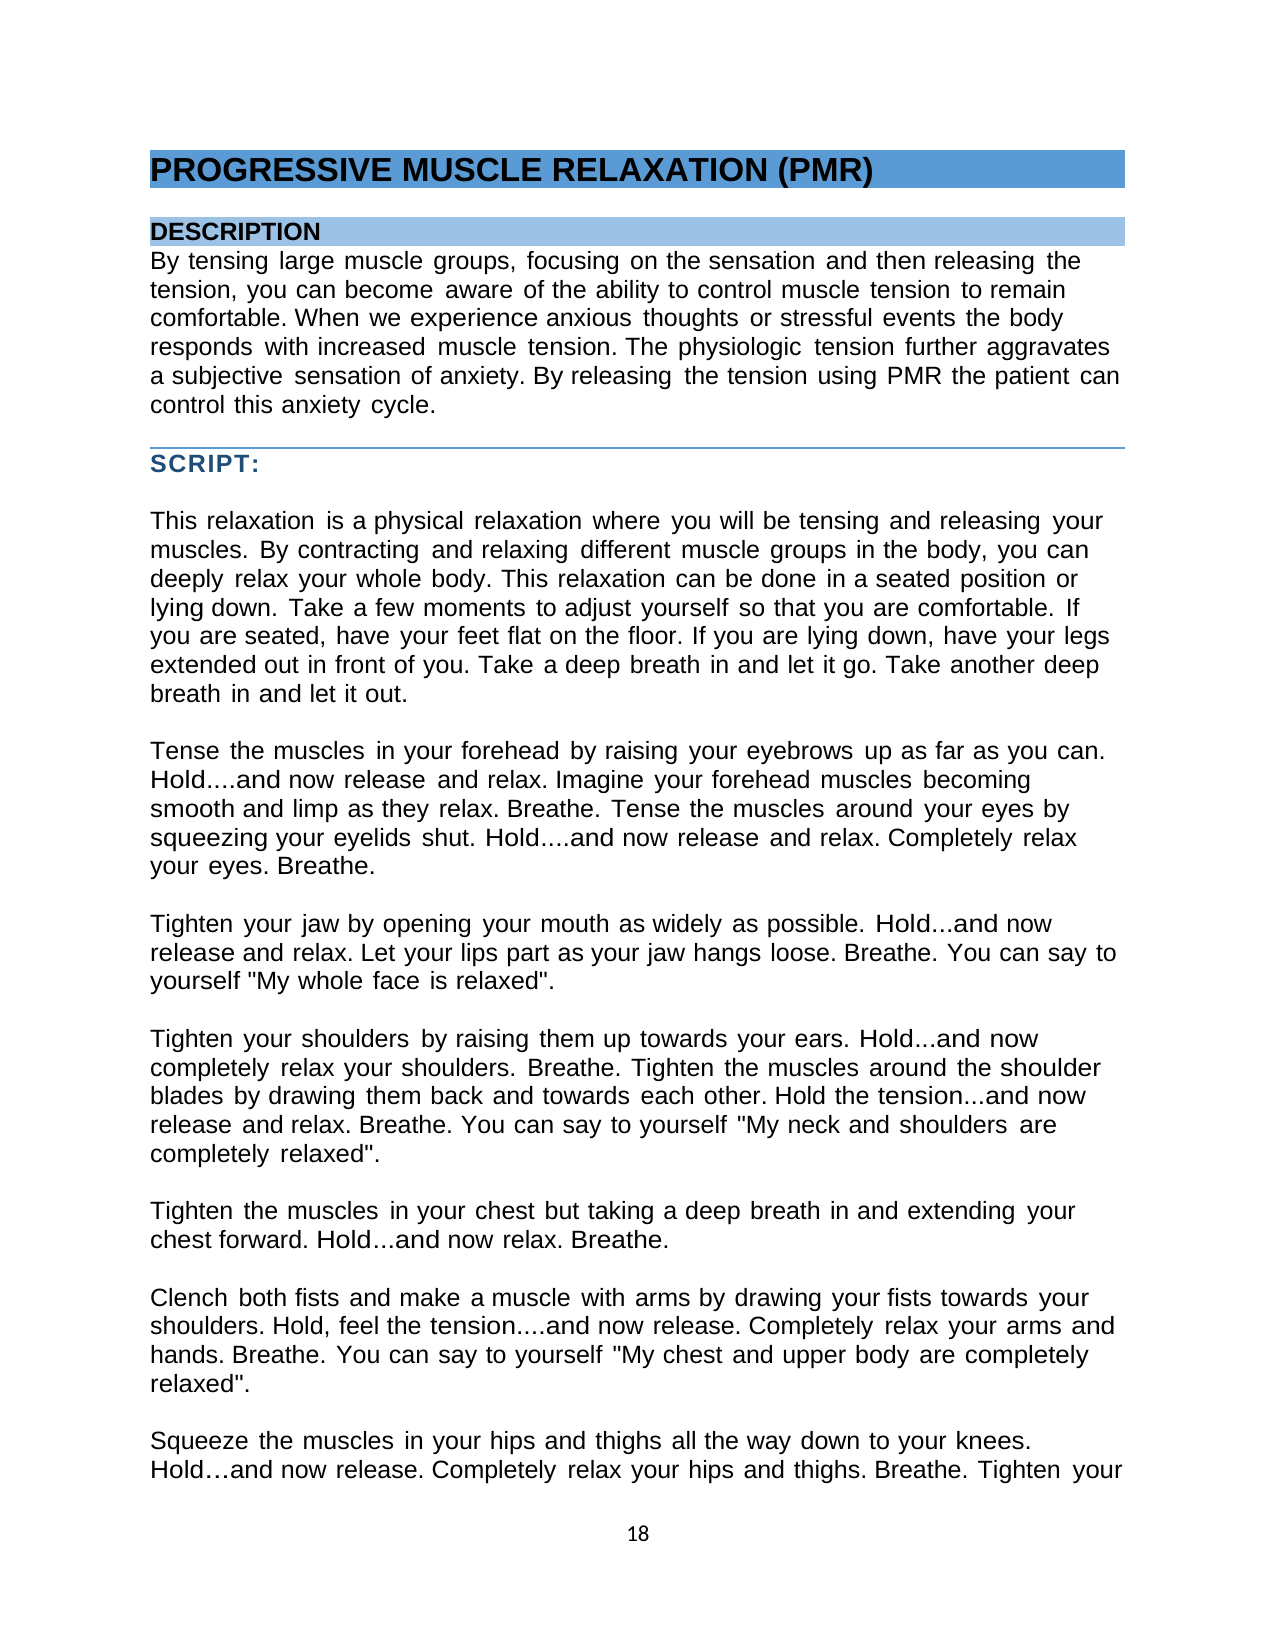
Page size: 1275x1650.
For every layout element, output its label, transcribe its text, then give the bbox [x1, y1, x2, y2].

text Tighten the muscles in your chest but taking a deep breath in and extending your chest forward. Hold...and now relax. Breathe. [150, 1196, 1125, 1254]
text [150, 1426, 1125, 1484]
text Tense the muscles in your forehead by raising your eyebrows up as far as you can. Hold....and now release and relax. Imagine your forehead muscles becoming smooth and limp as they relax. Breathe. Tense the muscles around your eyes by squeezing your eyelids shut. Hold....and now release and relax. Completely relax your eyes. Breathe. [150, 736, 1125, 880]
text This relaxation is a physical relaxation where you will be tensing and releasing your muscles. By contracting and relaxing different muscle groups in the body, you can deeply relax your whole body. This relaxation can be done in a seated position or lying down. Take a few moments to adjust yourself so that you are comfortable. If you are seated, have your feet flat on the floor. If you are lying down, have your legs extended out in front of you. Take a deep breath in and let it go. Take another deep breath in and let it out. [150, 506, 1125, 707]
text Tighten your jaw by opening your mouth as widely as possible. Hold...and now release and relax. Let your lips part as your jaw hangs loose. Breathe. You can say to yourself "My whole face is relaxed". [150, 909, 1125, 995]
text Tighten your shoulders by raising them up towards your ears. Hold...and now completely relax your shoulders. Breathe. Tighten the muscles around the shoulder blades by drawing them back and towards each other. Hold the tension...and now release and relax. Breathe. You can say to yourself "My neck and shoulders are completely relaxed". [150, 1024, 1125, 1167]
text PROGRESSIVE MUSCLE RELAXATION (PMR) [150, 150, 1125, 188]
text By tensing large muscle groups, focusing on the sensation and then releasing the tension, you can become aware of the ability to control muscle tension to remain comfortable. When we experience anxious thoughts or stressful events the body responds with increased muscle tension. The physiologic tension further aggravates a subjective sensation of anxiety. By releasing the tension using PMR the patient can control this anxiety cycle. [150, 246, 1125, 418]
text DESCRIPTION [150, 217, 1125, 246]
subtitle SCRIPT: [150, 449, 1125, 477]
text Clench both fists and make a muscle with arms by drawing your fists towards your shoulders. Hold, feel the tension....and now release. Completely relax your arms and hands. Breathe. You can say to yourself "My chest and upper body are completely relaxed". [150, 1282, 1125, 1397]
